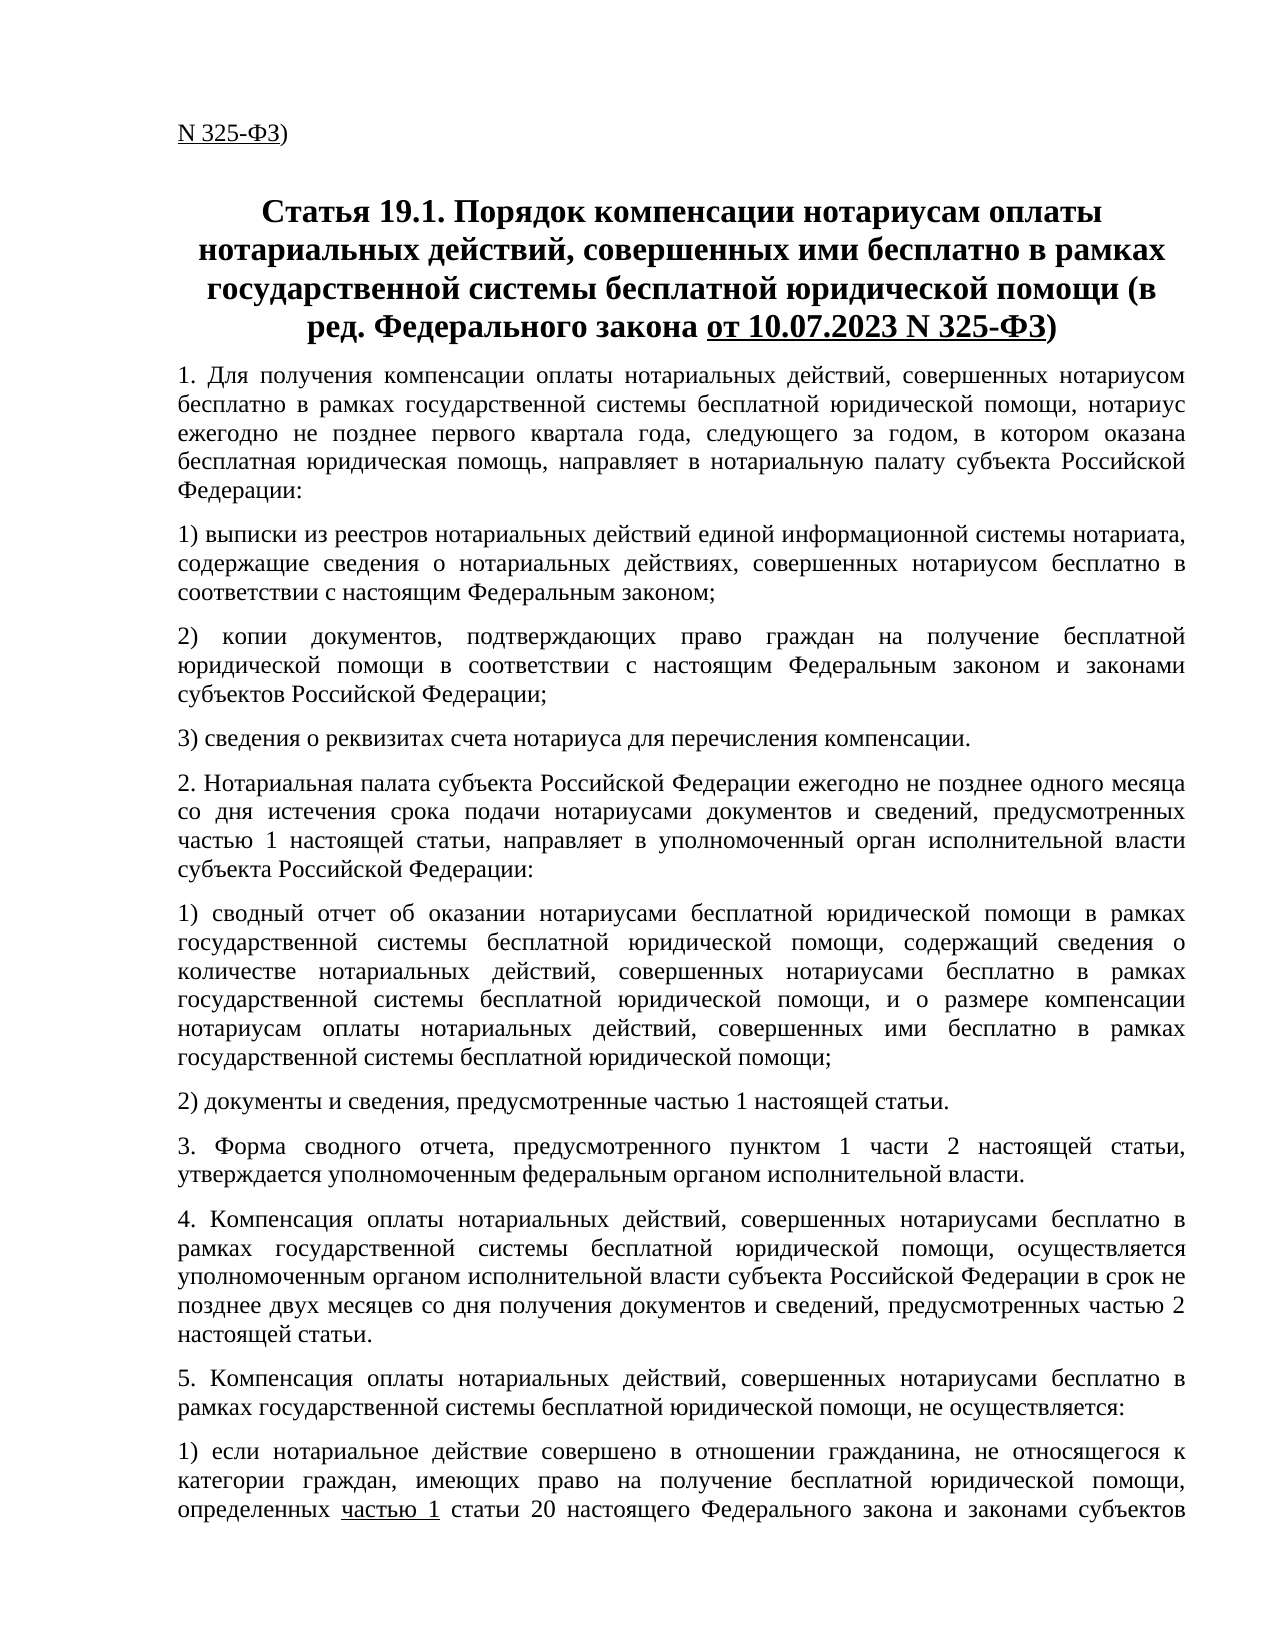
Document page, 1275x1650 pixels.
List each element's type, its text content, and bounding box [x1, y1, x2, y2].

text 4. Компенсация оплаты нотариальных действий, совершенных нотариусами бесплатно в рамках государственной системы бесплатной юридической помощи, осуществляется уполномоченным органом исполнительной власти субъекта Российской Федерации в срок не позднее двух месяцев со дня получения документов и сведений, предусмотренных частью 2 настоящей статьи. [177, 1204, 1186, 1348]
text 1) сводный отчет об оказании нотариусами бесплатной юридической помощи в рамках государственной системы бесплатной юридической помощи, содержащий сведения о количестве нотариальных действий, совершенных нотариусами бесплатно в рамках государственной системы бесплатной юридической помощи, и о размере компенсации нотариусам оплаты нотариальных действий, совершенных ими бесплатно в рамках государственной системы бесплатной юридической помощи; [177, 898, 1186, 1071]
text 3) сведения о реквизитах счета нотариуса для перечисления компенсации. [177, 723, 1186, 752]
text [177, 1436, 1186, 1523]
text 3. Форма сводного отчета, предусмотренного пунктом 1 части 2 настоящей статьи, утверждается уполномоченным федеральным органом исполнительной власти. [177, 1131, 1186, 1188]
text 5. Компенсация оплаты нотариальных действий, совершенных нотариусами бесплатно в рамках государственной системы бесплатной юридической помощи, не осуществляется: [177, 1363, 1186, 1421]
text 2. Нотариальная палата субъекта Российской Федерации ежегодно не позднее одного месяца со дня истечения срока подачи нотариусами документов и сведений, предусмотренных частью 1 настоящей статьи, направляет в уполномоченный орган исполнительной власти субъекта Российской Федерации: [177, 768, 1186, 883]
text 1) выписки из реестров нотариальных действий единой информационной системы нотариата, содержащие сведения о нотариальных действиях, совершенных нотариусом бесплатно в соответствии с настоящим Федеральным законом; [177, 519, 1186, 606]
text 2) копии документов, подтверждающих право граждан на получение бесплатной юридической помощи в соответствии с настоящим Федеральным законом и законами субъектов Российской Федерации; [177, 621, 1186, 708]
text Статья 19.1. Порядок компенсации нотариусам оплаты нотариальных действий, совершенных ими бесплатно в рамках государственной системы бесплатной юридической помощи (в ред. Федерального закона от 10.07.2023 N 325-ФЗ) [177, 191, 1186, 344]
text 2) документы и сведения, предусмотренные частью 1 настоящей статьи. [177, 1086, 1186, 1115]
text 1. Для получения компенсации оплаты нотариальных действий, совершенных нотариусом бесплатно в рамках государственной системы бесплатной юридической помощи, нотариус ежегодно не позднее первого квартала года, следующего за годом, в котором оказана бесплатная юридическая помощь, направляет в нотариальную палату субъекта Российской Федерации: [177, 360, 1186, 504]
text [177, 118, 1186, 147]
